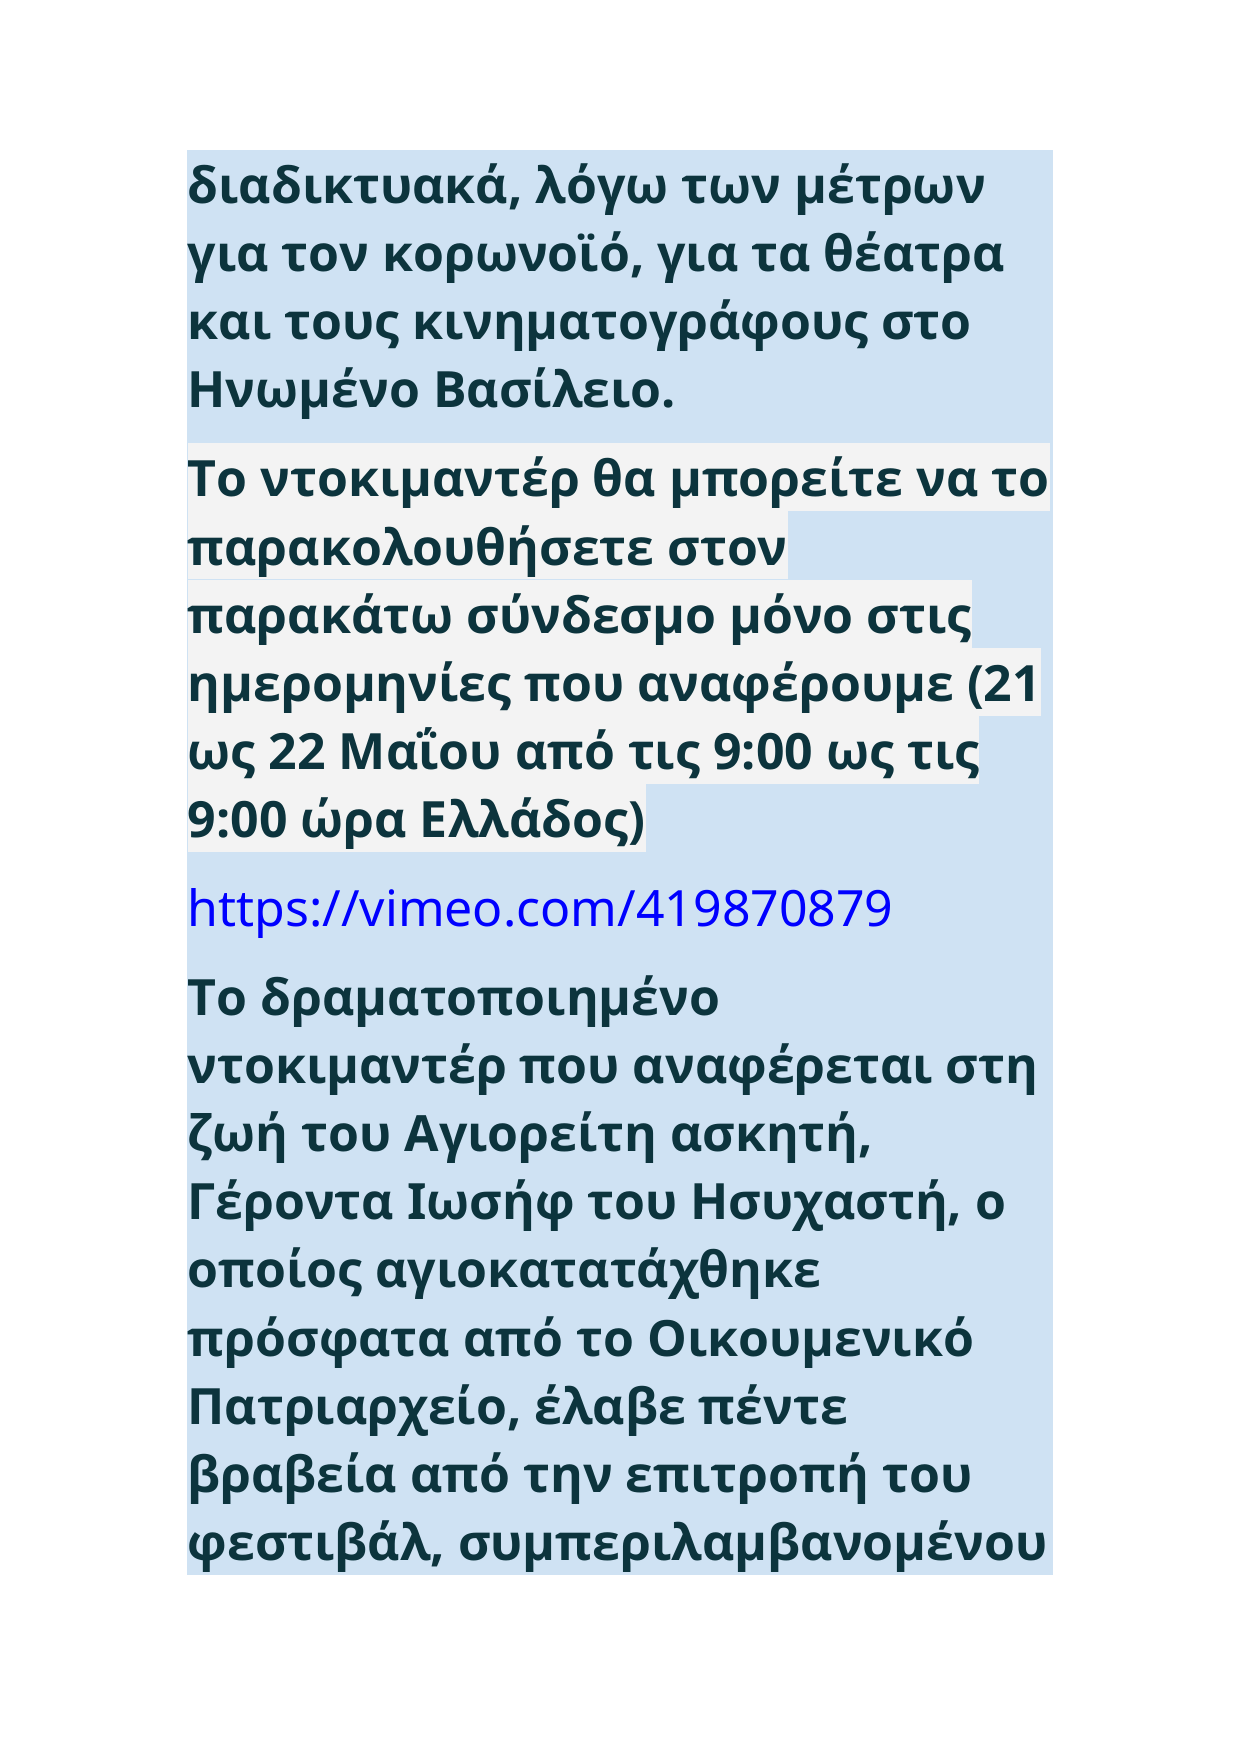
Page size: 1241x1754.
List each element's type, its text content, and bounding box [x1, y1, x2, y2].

text Το ντοκιμαντέρ θα μπορείτε να το παρακολουθήσετε στον παρακάτω σύνδεσμο μόνο στις ημερομηνίες που αναφέρουμε (21 ως 22 Μαΐου από τις 9:00 ως τις 9:00 ώρα Ελλάδος) [187, 443, 1053, 852]
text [187, 150, 1053, 422]
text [187, 962, 1053, 1575]
text https://vimeo.com/419870879 [187, 873, 1053, 941]
